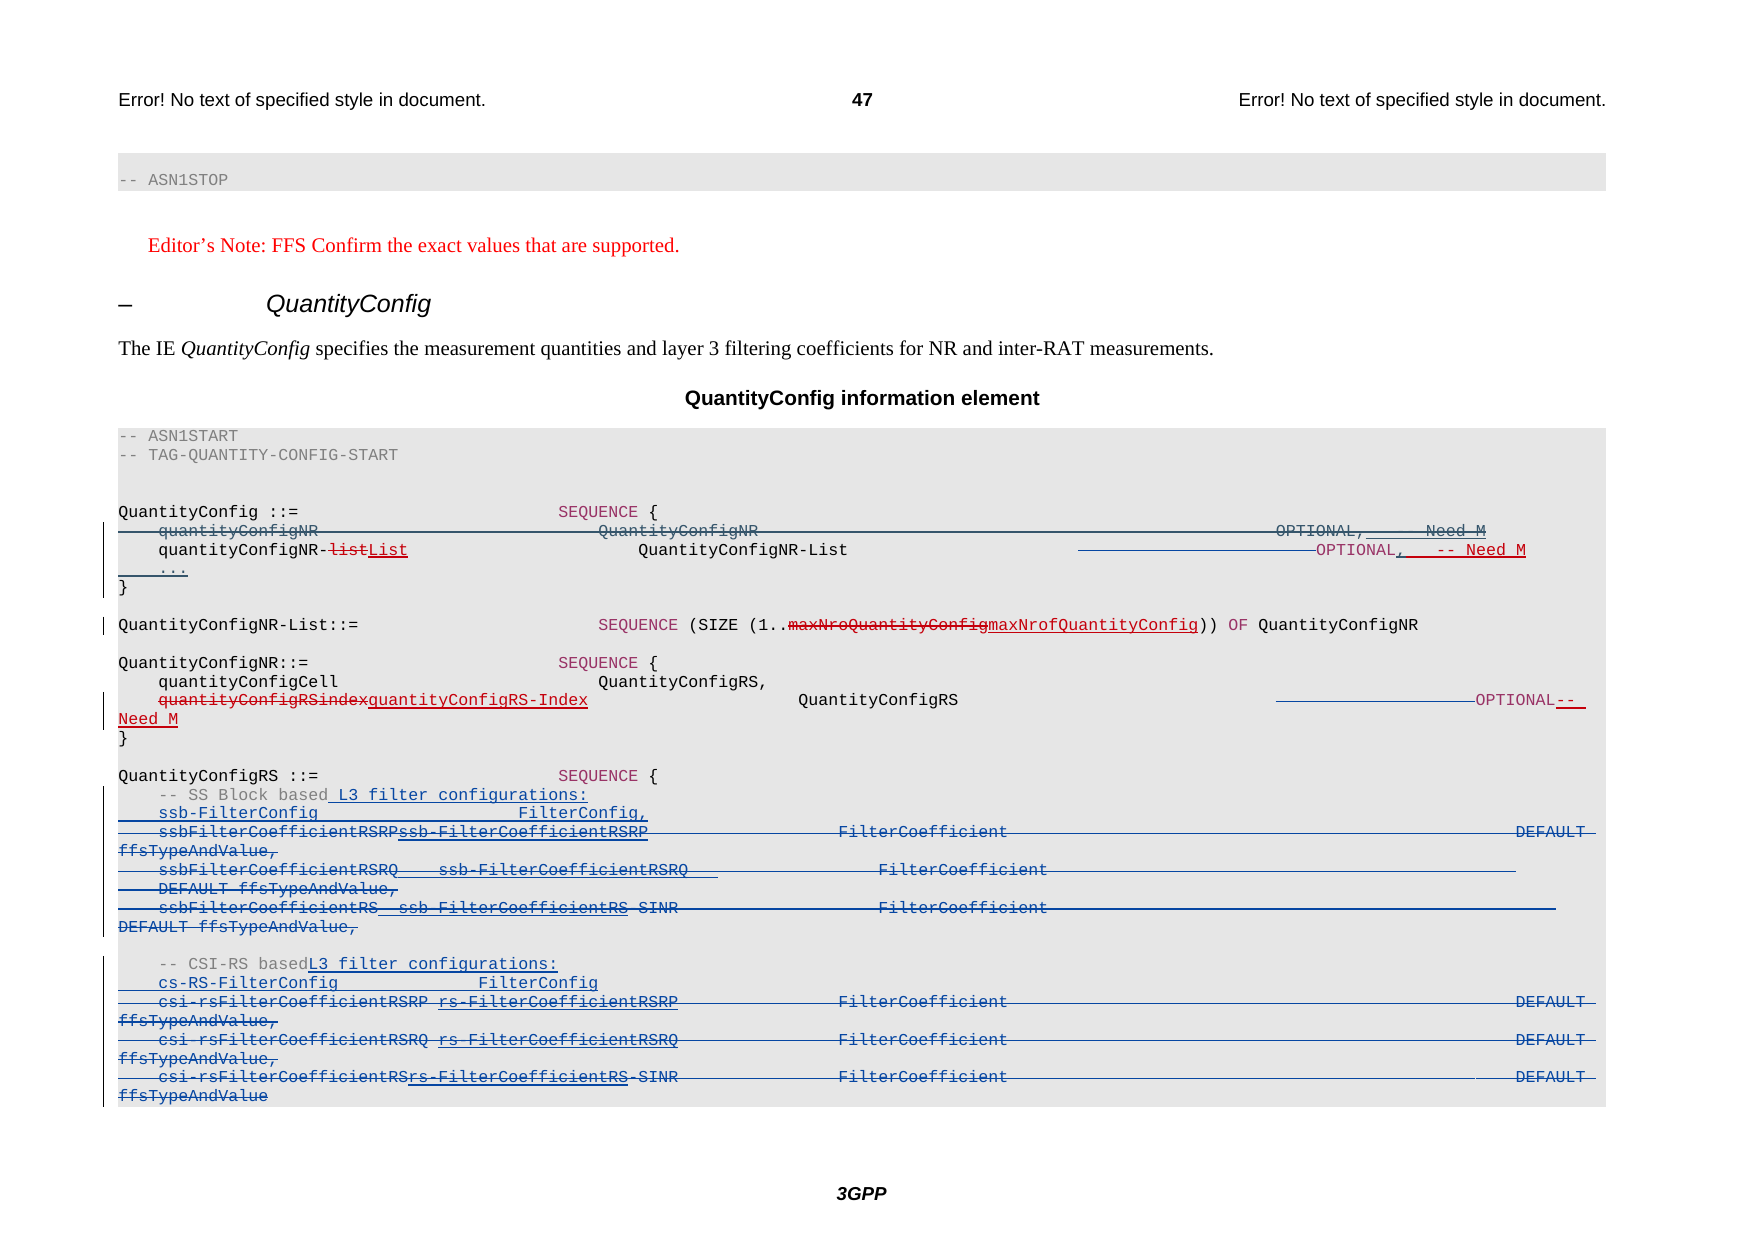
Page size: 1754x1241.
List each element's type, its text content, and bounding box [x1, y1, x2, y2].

subtitle – QuantityConfig [118, 289, 1606, 317]
text -- SS Block based [118, 786, 1606, 805]
text QuantityConfigRS ::= SEQUENCE { [118, 767, 1606, 786]
text QuantityConfigNR::= SEQUENCE { [118, 654, 1606, 673]
text quantityConfigNR- QuantityConfigNR-List OPTIONAL [118, 541, 1606, 560]
text -- TAG-QUANTITY-CONFIG-START [118, 447, 1606, 466]
text -- CSI-RS based [118, 956, 1606, 975]
text } [118, 579, 1606, 598]
text Editor’s Note: FFS Confirm the exact values that are supported. [148, 233, 1606, 257]
text -- ASN1START [118, 428, 1606, 447]
text quantityConfigCell QuantityConfigRS, [118, 673, 1606, 692]
text The IE QuantityConfig specifies the measurement quantities and layer 3 filtering coefficients for NR and inter-RAT measurements. [118, 336, 1606, 360]
text QuantityConfig ::= SEQUENCE { [118, 503, 1606, 522]
text QuantityConfigRS OPTIONAL [118, 692, 1606, 730]
text } [118, 730, 1606, 748]
text -- ASN1STOP [118, 172, 1606, 191]
text QuantityConfig information element [118, 385, 1606, 409]
text QuantityConfigNR-List::= SEQUENCE (SIZE (1..)) OF QuantityConfigNR [118, 617, 1606, 635]
